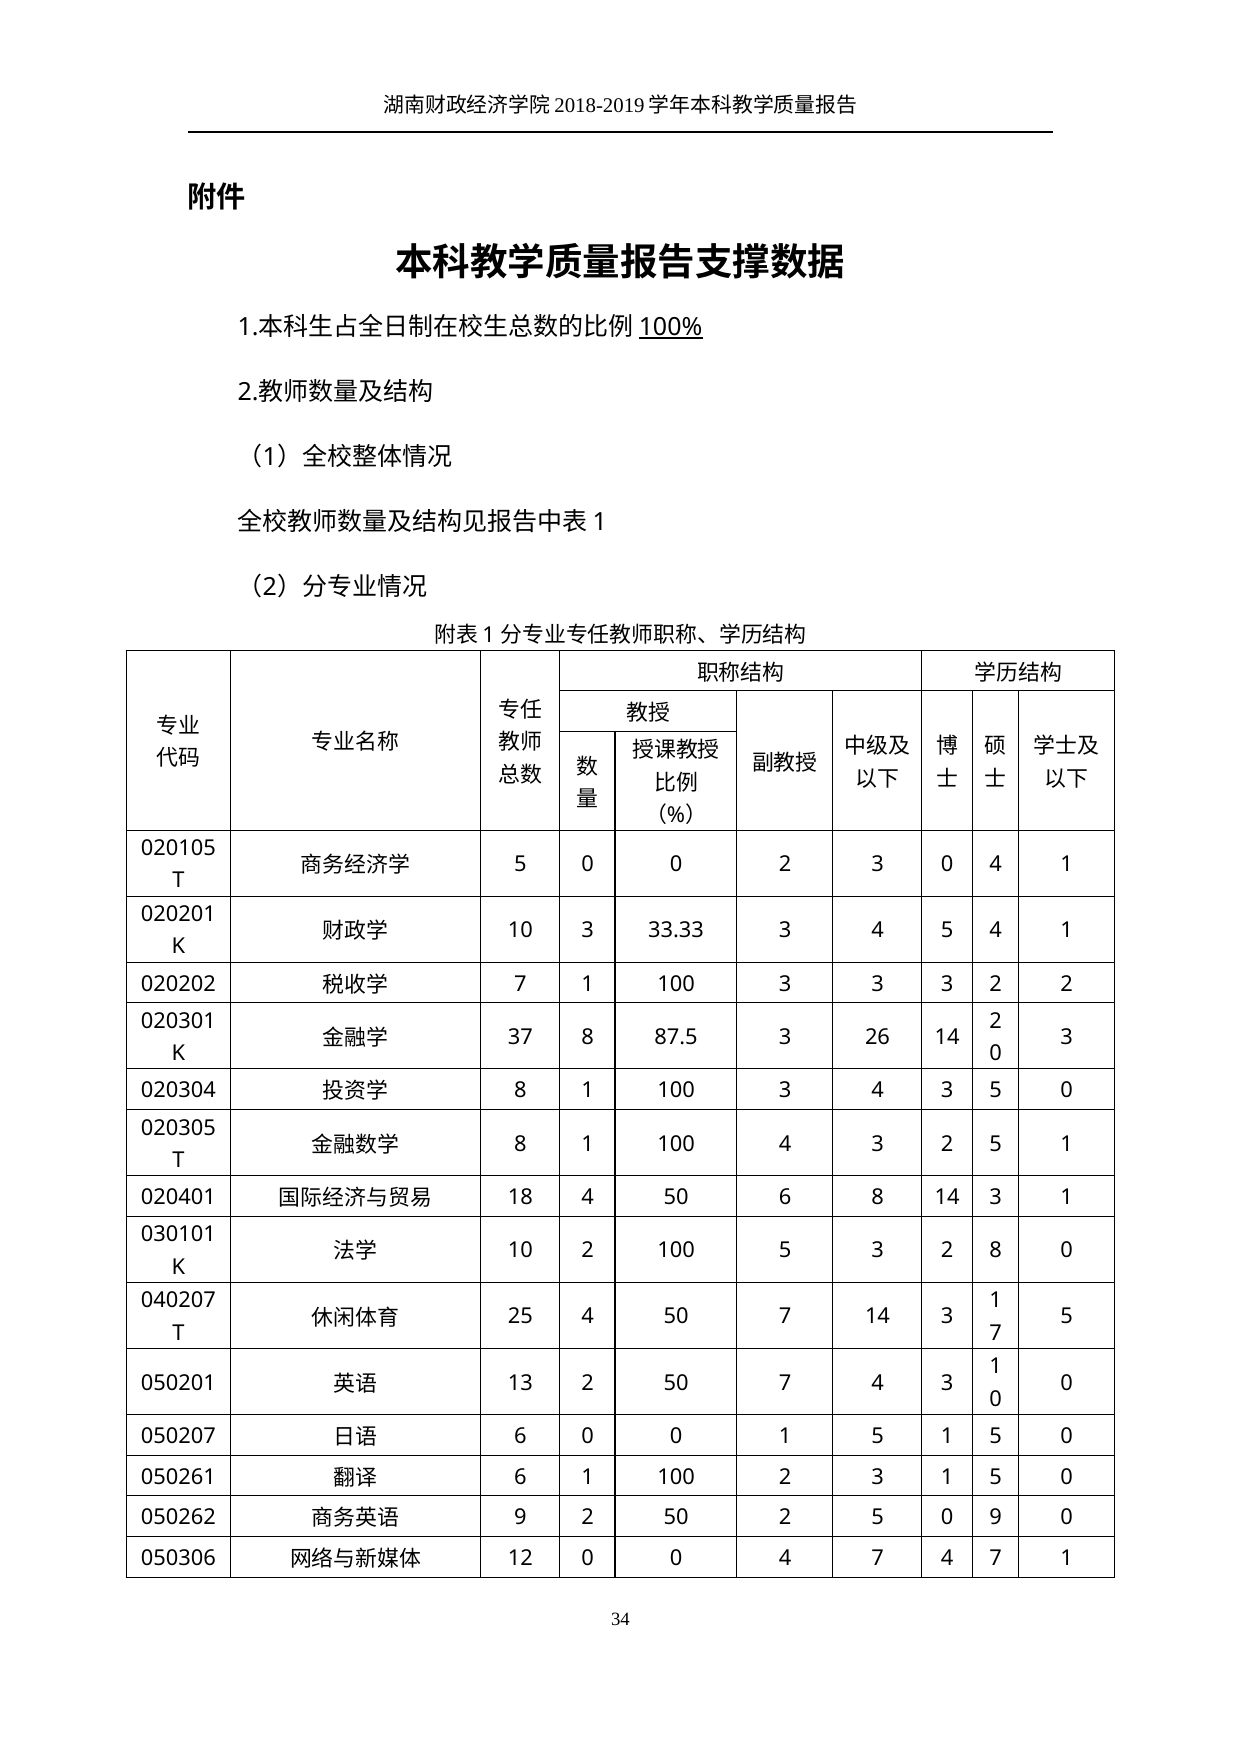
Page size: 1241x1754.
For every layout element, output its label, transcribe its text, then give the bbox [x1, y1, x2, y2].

table_cell 020304 [127, 1069, 230, 1109]
table_cell 休闲体育 [231, 1283, 480, 1348]
table_cell 1 [560, 1069, 614, 1109]
text （1）全校整体情况 [187, 422, 1053, 487]
table_cell 2 [560, 1349, 614, 1414]
table_cell 50 [616, 1283, 736, 1348]
table_cell 17 [973, 1283, 1018, 1348]
table_cell 020301K [127, 1003, 230, 1068]
table_cell 网络与新媒体 [231, 1537, 480, 1577]
table_cell 国际经济与贸易 [231, 1176, 480, 1216]
table_cell 2 [560, 1217, 614, 1282]
text 附件 [187, 162, 1053, 227]
table_cell 翻译 [231, 1456, 480, 1495]
table_cell 2 [737, 1456, 832, 1495]
table_cell 副教授 [737, 691, 832, 829]
table_cell 25 [481, 1283, 559, 1348]
table_cell 50 [616, 1496, 736, 1536]
table_cell 1 [737, 1415, 832, 1455]
table_cell 100 [616, 1110, 736, 1175]
table_cell 2 [922, 1110, 972, 1175]
table_cell 7 [973, 1537, 1018, 1577]
table_cell 8 [833, 1176, 921, 1216]
table_cell 1 [1019, 1537, 1114, 1577]
table_cell 100 [616, 1456, 736, 1495]
table_cell 3 [737, 1003, 832, 1068]
table_cell 050262 [127, 1496, 230, 1536]
table_cell 050306T [127, 1537, 230, 1577]
table_cell 6 [737, 1176, 832, 1216]
table_cell 5 [481, 831, 559, 896]
table_cell 5 [973, 1456, 1018, 1495]
table_cell 020401 [127, 1176, 230, 1216]
table_cell 3 [737, 963, 832, 1002]
table_cell 金融数学 [231, 1110, 480, 1175]
table_cell 商务经济学 [231, 831, 480, 896]
table_cell 2 [560, 1496, 614, 1536]
table_cell 040207T [127, 1283, 230, 1348]
table_cell 4 [833, 1069, 921, 1109]
table_cell 50 [616, 1176, 736, 1216]
table_cell 硕士 [973, 691, 1018, 829]
table_cell 12 [481, 1537, 559, 1577]
table_cell 3 [833, 1110, 921, 1175]
text 2.教师数量及结构 [187, 357, 1053, 422]
table_cell 2 [973, 963, 1018, 1002]
table_cell 3 [1019, 1003, 1114, 1068]
table_cell 商务英语 [231, 1496, 480, 1536]
table_cell 1 [922, 1456, 972, 1495]
table_cell 10 [481, 1217, 559, 1282]
table_cell 4 [973, 897, 1018, 962]
table_cell 8 [560, 1003, 614, 1068]
table_cell 数量 [560, 732, 614, 829]
list 分专业情况 [187, 552, 1053, 617]
table_cell 050207 [127, 1415, 230, 1455]
table_cell 100 [616, 963, 736, 1002]
table_cell 3 [833, 1456, 921, 1495]
table_cell 5 [833, 1496, 921, 1536]
table_cell 50 [616, 1349, 736, 1414]
table_cell 100 [616, 1069, 736, 1109]
table_cell 4 [737, 1110, 832, 1175]
text 本科教学质量报告支撑数据 [187, 227, 1053, 292]
table_cell 1 [1019, 897, 1114, 962]
table_cell 3 [560, 897, 614, 962]
table_cell 0 [1019, 1496, 1114, 1536]
table_cell 0 [616, 1415, 736, 1455]
table_cell 4 [737, 1537, 832, 1577]
table_cell 5 [973, 1069, 1018, 1109]
table_cell 8 [481, 1110, 559, 1175]
table_cell 6 [481, 1456, 559, 1495]
table_cell 0 [1019, 1415, 1114, 1455]
table_cell 0 [1019, 1069, 1114, 1109]
table_cell 14 [833, 1283, 921, 1348]
table_cell 4 [560, 1176, 614, 1216]
table_cell 2 [1019, 963, 1114, 1002]
table_cell 4 [833, 897, 921, 962]
table_cell 1 [922, 1415, 972, 1455]
table_cell 0 [560, 1415, 614, 1455]
table_cell 0 [922, 831, 972, 896]
table_cell 7 [833, 1537, 921, 1577]
table_cell 5 [737, 1217, 832, 1282]
table_cell 1 [1019, 1110, 1114, 1175]
table_cell 0 [560, 1537, 614, 1577]
table_header 学历结构 [922, 651, 1114, 690]
table_cell 10 [481, 897, 559, 962]
table_cell 0 [922, 1496, 972, 1536]
table_header 职称结构 [560, 651, 921, 690]
table_cell 9 [973, 1496, 1018, 1536]
table_cell 5 [1019, 1283, 1114, 1348]
table_cell 投资学 [231, 1069, 480, 1109]
table_cell 26 [833, 1003, 921, 1068]
table_cell 3 [833, 963, 921, 1002]
table_cell 020305T [127, 1110, 230, 1175]
text 1.本科生占全日制在校生总数的比例100% [187, 292, 1053, 357]
table_cell 7 [737, 1349, 832, 1414]
table_cell 14 [922, 1176, 972, 1216]
table_cell 授课教授比例（%） [616, 732, 736, 829]
table_cell 050201 [127, 1349, 230, 1414]
table_cell 050261 [127, 1456, 230, 1495]
table_cell 18 [481, 1176, 559, 1216]
table_cell 37 [481, 1003, 559, 1068]
table_cell 2 [737, 831, 832, 896]
table_cell 5 [922, 897, 972, 962]
table_cell 4 [922, 1537, 972, 1577]
table_cell 1 [1019, 831, 1114, 896]
table_cell 1 [560, 1456, 614, 1495]
table_cell 0 [1019, 1217, 1114, 1282]
text 全校教师数量及结构见报告中表1 [187, 487, 1053, 552]
table_cell 14 [922, 1003, 972, 1068]
table_cell 7 [481, 963, 559, 1002]
table_cell 5 [833, 1415, 921, 1455]
table_cell 0 [1019, 1349, 1114, 1414]
table_cell 博士 [922, 691, 972, 829]
table_cell 9 [481, 1496, 559, 1536]
table_cell 87.5 [616, 1003, 736, 1068]
table_cell 0 [560, 831, 614, 896]
table_cell 3 [922, 1283, 972, 1348]
table_cell 教授 [560, 691, 736, 731]
table_cell 英语 [231, 1349, 480, 1414]
table_cell 1 [1019, 1176, 1114, 1216]
table_cell 7 [737, 1283, 832, 1348]
table_cell 财政学 [231, 897, 480, 962]
table_cell 4 [833, 1349, 921, 1414]
table_cell 8 [973, 1217, 1018, 1282]
table_cell 020201K [127, 897, 230, 962]
table_cell 4 [973, 831, 1018, 896]
text 附表1 分专业专任教师职称、学历结构 [187, 617, 1053, 649]
table_header 专业名称 [231, 651, 480, 829]
table_cell 5 [973, 1415, 1018, 1455]
table_cell 10 [973, 1349, 1018, 1414]
table_cell 中级及以下 [833, 691, 921, 829]
table_cell 5 [973, 1110, 1018, 1175]
table_cell 3 [922, 963, 972, 1002]
table_cell 学士及以下 [1019, 691, 1114, 829]
table_cell 3 [737, 1069, 832, 1109]
table_header 专业 代码 [127, 651, 230, 829]
table_cell 20 [973, 1003, 1018, 1068]
table_cell 4 [560, 1283, 614, 1348]
table_cell 0 [616, 1537, 736, 1577]
table_cell 020105T [127, 831, 230, 896]
table_cell 法学 [231, 1217, 480, 1282]
table_cell 030101K [127, 1217, 230, 1282]
table_cell 8 [481, 1069, 559, 1109]
table_cell 3 [737, 897, 832, 962]
table_cell 3 [833, 831, 921, 896]
table_cell 2 [737, 1496, 832, 1536]
table_cell 日语 [231, 1415, 480, 1455]
table_cell 13 [481, 1349, 559, 1414]
table_header 专任教师总数 [481, 651, 559, 829]
table_cell 3 [833, 1217, 921, 1282]
table_cell 100 [616, 1217, 736, 1282]
table_cell 0 [1019, 1456, 1114, 1495]
table_cell 3 [922, 1069, 972, 1109]
table_cell 1 [560, 963, 614, 1002]
table_cell 3 [922, 1349, 972, 1414]
table_cell 3 [973, 1176, 1018, 1216]
table_cell 1 [560, 1110, 614, 1175]
table_cell 金融学 [231, 1003, 480, 1068]
table_cell 33.33 [616, 897, 736, 962]
table_cell 税收学 [231, 963, 480, 1002]
table_cell 2 [922, 1217, 972, 1282]
table_cell 020202 [127, 963, 230, 1002]
table_cell 0 [616, 831, 736, 896]
table_cell 6 [481, 1415, 559, 1455]
